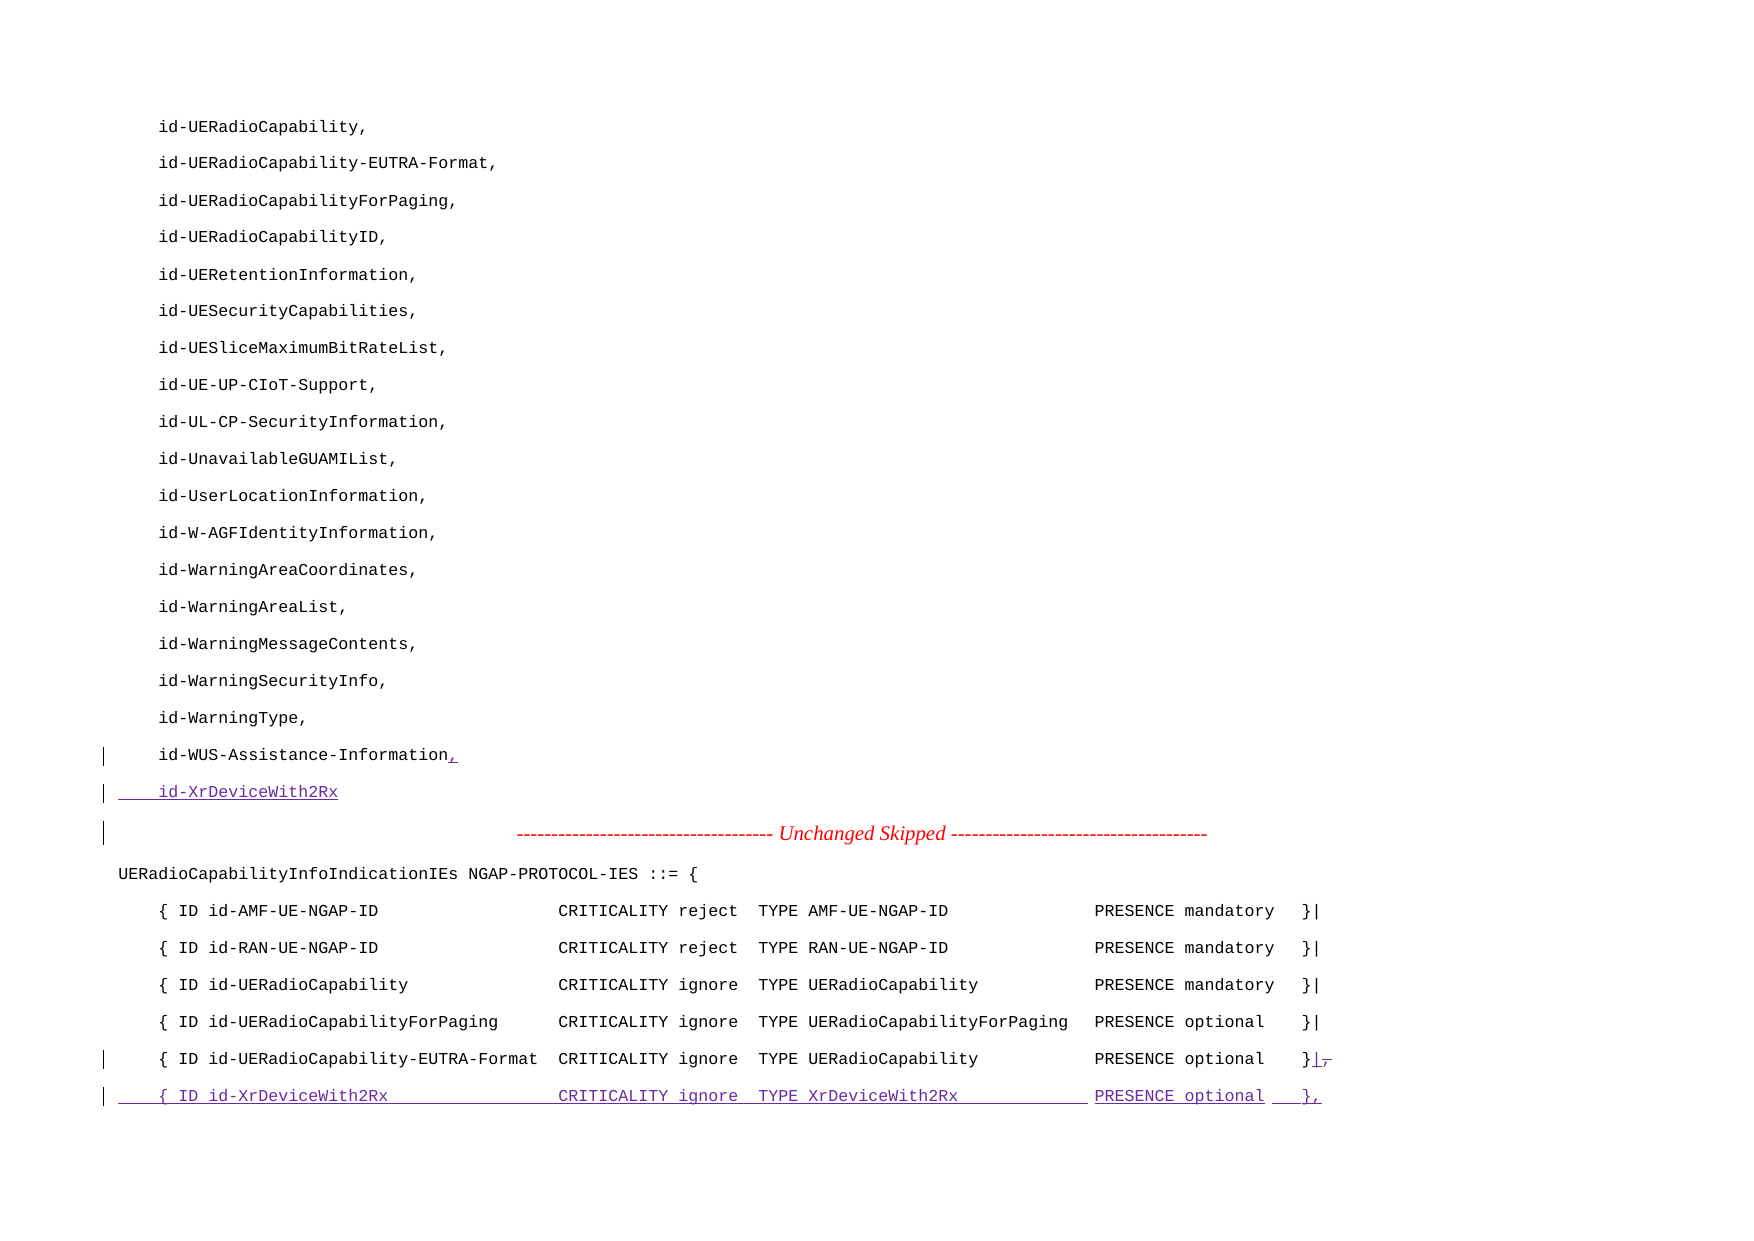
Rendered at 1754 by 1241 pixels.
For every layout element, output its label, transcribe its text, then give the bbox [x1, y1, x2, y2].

text id-UE-UP-CIoT-Support, [118, 377, 1606, 396]
text id-UserLocationInformation, [118, 488, 1606, 507]
text id-WarningType, [118, 710, 1606, 729]
text id-UESliceMaximumBitRateList, [118, 340, 1606, 359]
text id-WarningMessageContents, [118, 636, 1606, 655]
text id-UERadioCapability-EUTRA-Format, [118, 155, 1606, 174]
text id-UERadioCapabilityForPaging, [118, 192, 1606, 211]
text { ID id-RAN-UE-NGAP-ID CRITICALITY reject TYPE RAN-UE-NGAP-ID PRESENCE mandatory }| [118, 939, 1606, 958]
text id-WarningAreaList, [118, 599, 1606, 618]
text UERadioCapabilityInfoIndicationIEs NGAP-PROTOCOL-IES ::= { [118, 865, 1606, 884]
text id-WarningSecurityInfo, [118, 673, 1606, 692]
text id-UERadioCapabilityID, [118, 229, 1606, 248]
text id-WUS-Assistance-Information [118, 747, 1606, 766]
text id-UERadioCapability, [118, 118, 1606, 137]
text ------------------------------------- Unchanged Skipped ------------------------------------- [118, 821, 1606, 845]
text id-UESecurityCapabilities, [118, 303, 1606, 322]
text { ID id-UERadioCapability CRITICALITY ignore TYPE UERadioCapability PRESENCE mandatory }| [118, 976, 1606, 995]
text { ID id-UERadioCapabilityForPaging CRITICALITY ignore TYPE UERadioCapabilityForPaging PRESENCE optional }| [118, 1013, 1606, 1032]
text id-UERetentionInformation, [118, 266, 1606, 285]
text id-W-AGFIdentityInformation, [118, 525, 1606, 544]
text id-WarningAreaCoordinates, [118, 562, 1606, 581]
text id-UL-CP-SecurityInformation, [118, 414, 1606, 433]
text { ID id-UERadioCapability-EUTRA-Format CRITICALITY ignore TYPE UERadioCapability PRESENCE optional } [118, 1050, 1606, 1069]
text id-UnavailableGUAMIList, [118, 451, 1606, 470]
text { ID id-AMF-UE-NGAP-ID CRITICALITY reject TYPE AMF-UE-NGAP-ID PRESENCE mandatory }| [118, 902, 1606, 921]
